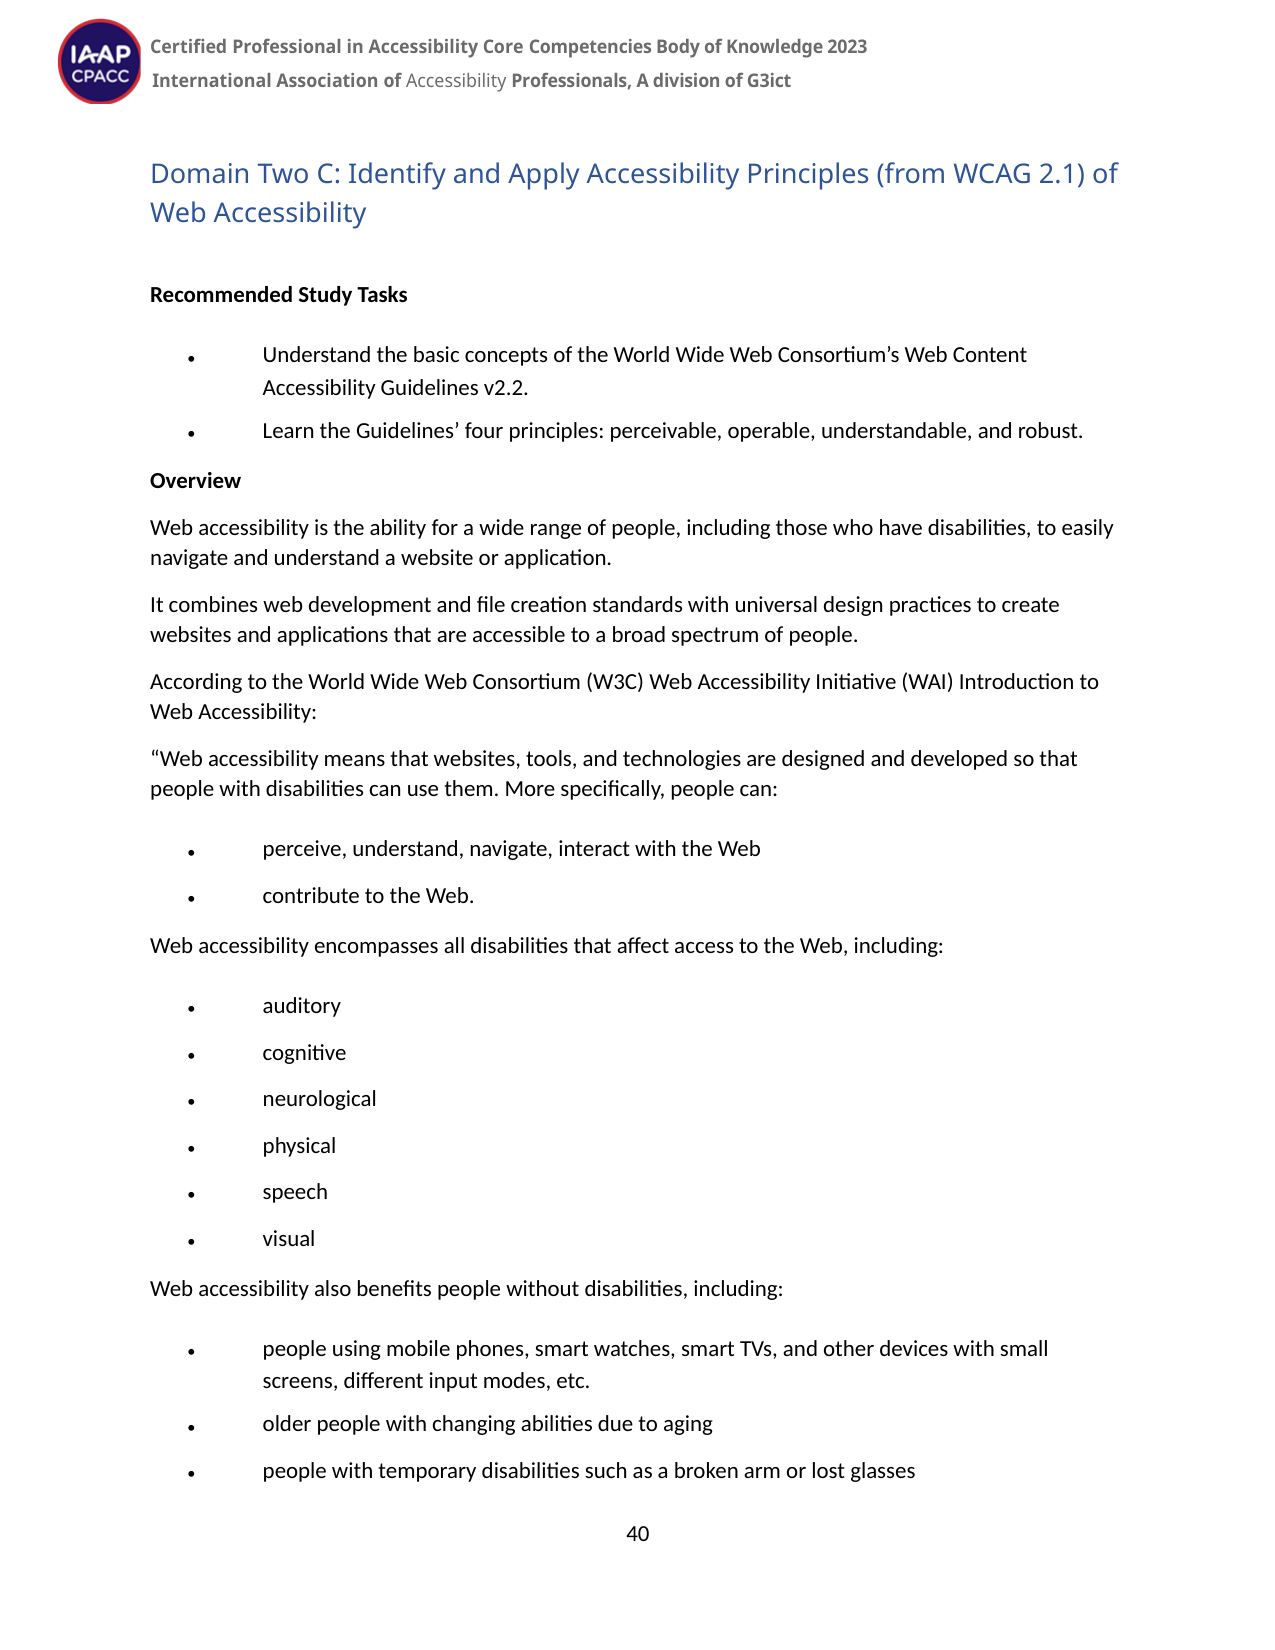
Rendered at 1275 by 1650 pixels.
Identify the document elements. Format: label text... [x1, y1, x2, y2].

list physical [187, 1118, 1125, 1161]
text Overview [150, 466, 1125, 494]
list Learn the Guidelines’ four principles: perceivable, operable, understandable, and robust. [187, 403, 1125, 446]
list contribute to the Web. [187, 868, 1125, 911]
text According to the World Wide Web Consortium (W3C) Web Accessibility Initiative (WAI) Introduction to Web Accessibility: [150, 667, 1125, 726]
list Understand the basic concepts of the World Wide Web Consortium’s Web Content Accessibility Guidelines v2.2. [187, 327, 1125, 401]
list people using mobile phones, smart watches, smart TVs, and other devices with small screens, different input modes, etc. [187, 1321, 1125, 1394]
list neurological [187, 1071, 1125, 1114]
text Web accessibility also benefits people without disabilities, including: [150, 1274, 1125, 1302]
subtitle Domain Two C: Identify and Apply Accessibility Principles (from WCAG 2.1) of Web Accessibility [150, 154, 1125, 231]
list speech [187, 1164, 1125, 1207]
list visual [187, 1211, 1125, 1254]
text It combines web development and file creation standards with universal design practices to create websites and applications that are accessible to a broad spectrum of people. [150, 590, 1125, 648]
list perceive, understand, navigate, interact with the Web [187, 821, 1125, 864]
text Recommended Study Tasks [150, 281, 1125, 309]
picture [56, 18, 140, 102]
list people with temporary disabilities such as a broken arm or lost glasses [187, 1443, 1125, 1486]
text Web accessibility is the ability for a wide range of people, including those who have disabilities, to easily navigate and understand a website or application. [150, 513, 1125, 571]
list auditory [187, 978, 1125, 1021]
text “Web accessibility means that websites, tools, and technologies are designed and developed so that people with disabilities can use them. More specifically, people can: [150, 744, 1125, 803]
list cognitive [187, 1025, 1125, 1068]
text Web accessibility encompasses all disabilities that affect access to the Web, including: [150, 931, 1125, 959]
list older people with changing abilities due to aging [187, 1397, 1125, 1440]
